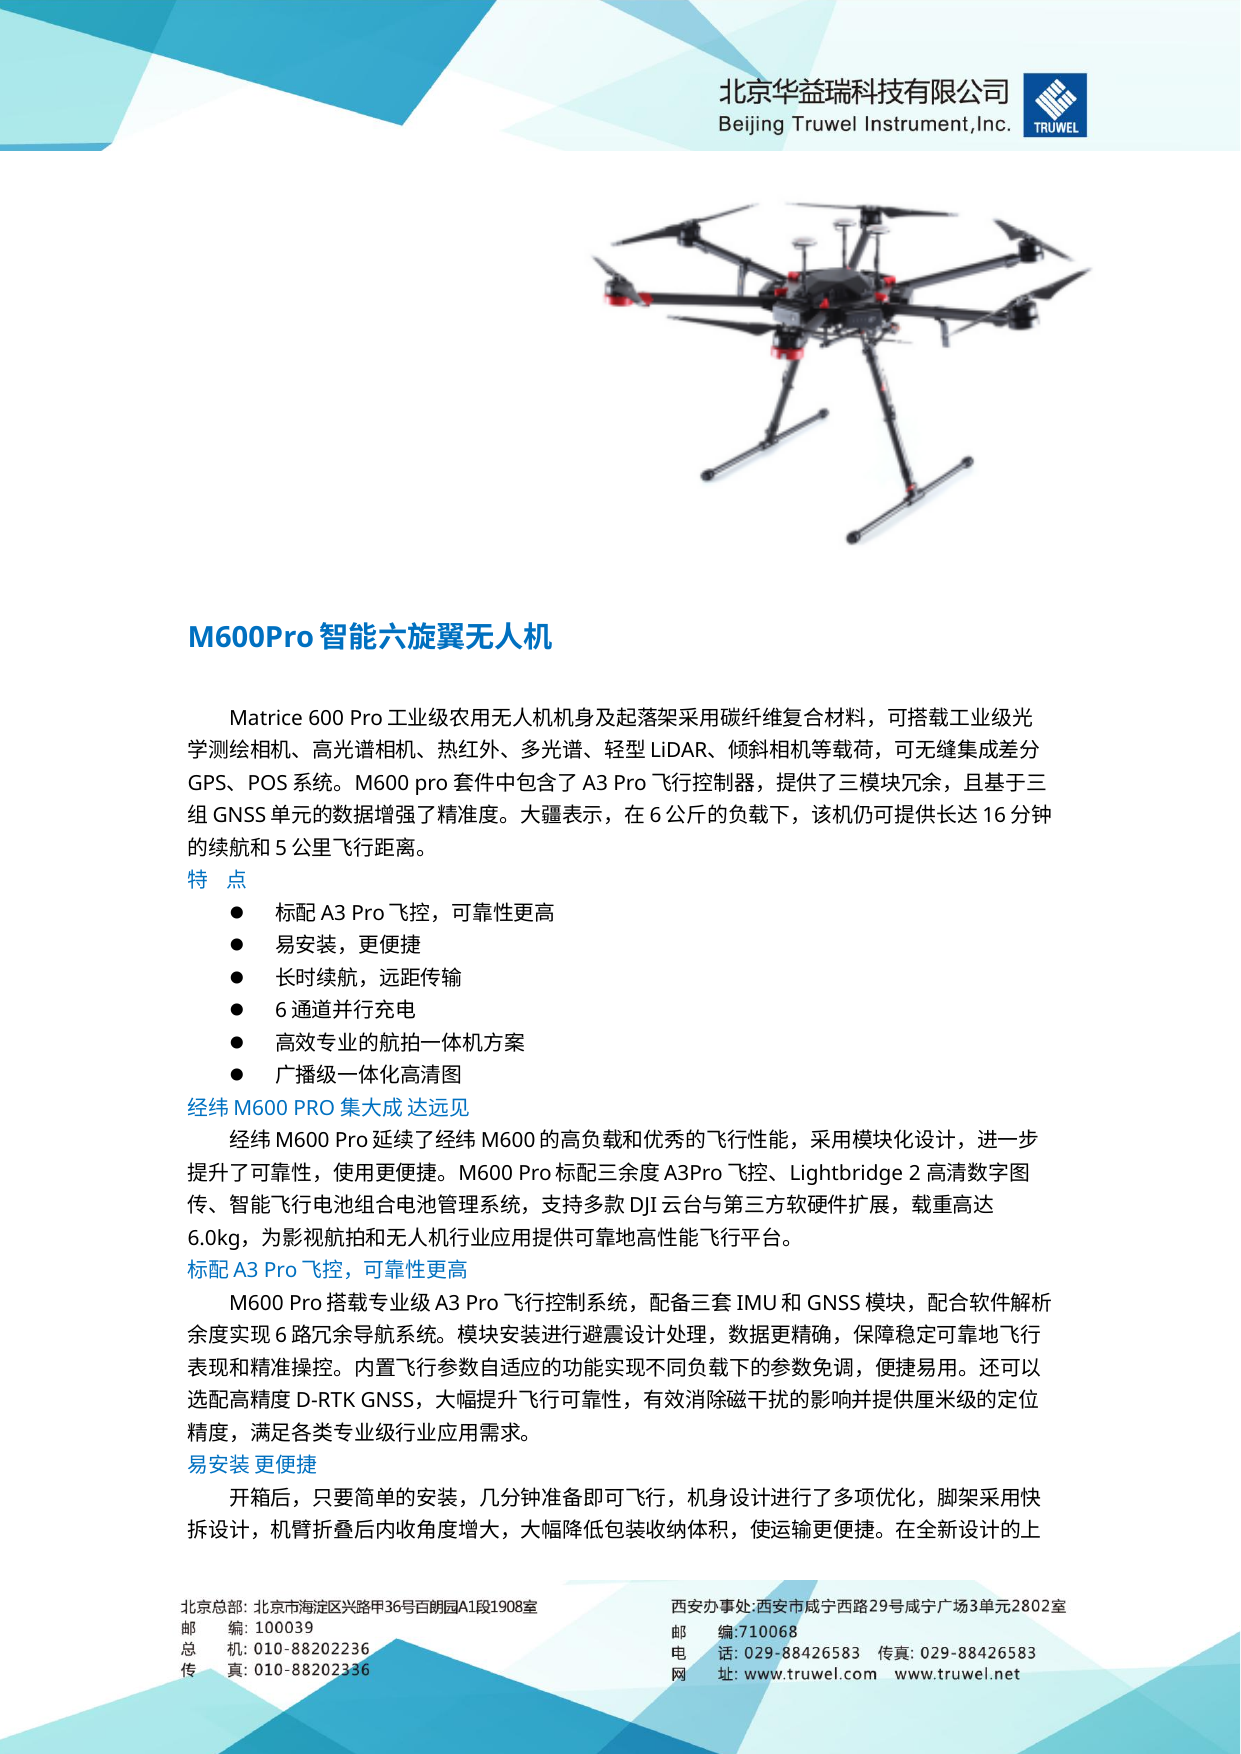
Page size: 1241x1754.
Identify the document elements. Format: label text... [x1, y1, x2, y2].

text 特 点 [187, 862, 1053, 895]
text 标配A3 Pro飞控，可靠性更高 [187, 1252, 1053, 1285]
list 长时续航，远距传输 [187, 960, 1053, 992]
text M600 Pro搭载专业级A3 Pro飞行控制系统，配备三套IMU和GNSS模块，配合软件解析余度实现6路冗余导航系统。模块安装进行避震设计处理，数据更精确，保障稳定可靠地飞行表现和精准操控。内置飞行参数自适应的功能实现不同负载下的参数免调，便捷易用。还可以选配高精度D-RTK GNSS，大幅提升飞行可靠性，有效消除磁干扰的影响并提供厘米级的定位精度，满足各类专业级行业应用需求。 [187, 1285, 1053, 1447]
list 易安装，更便捷 [187, 927, 1053, 960]
picture [574, 186, 1100, 555]
list 广播级一体化高清图 [187, 1057, 1053, 1090]
text Matrice 600 Pro工业级农用无人机机身及起落架采用碳纤维复合材料，可搭载工业级光学测绘相机、高光谱相机、热红外、多光谱、轻型LiDAR、倾斜相机等载荷，可无缝集成差分GPS、POS系统。M600 pro 套件中包含了A3 Pro飞行控制器，提供了三模块冗余，且基于三组GNSS单元的数据增强了精准度。大疆表示，在6公斤的负载下，该机仍可提供长达16分钟的续航和5公里飞行距离。 [187, 700, 1053, 862]
text 经纬M600 Pro延续了经纬M600的高负载和优秀的飞行性能，采用模块化设计，进一步提升了可靠性，使用更便捷。M600 Pro标配三余度A3Pro飞控、Lightbridge 2 高清数字图传、智能飞行电池组合电池管理系统，支持多款DJI云台与第三方软硬件扩展，载重高达6.0kg，为影视航拍和无人机行业应用提供可靠地高性能飞行平台。 [187, 1122, 1053, 1252]
list 标配A3 Pro飞控，可靠性更高 [187, 895, 1053, 927]
list 6通道并行充电 [187, 992, 1053, 1025]
text 易安装 更便捷 [187, 1447, 1053, 1480]
list 高效专业的航拍一体机方案 [187, 1025, 1053, 1057]
text 经纬M600 PRO 集大成 达远见 [187, 1090, 1053, 1122]
picture [0, 1580, 1241, 1754]
picture [0, 0, 1241, 151]
text 开箱后，只要简单的安装，几分钟准备即可飞行，机身设计进行了多项优化，脚架采用快拆设计，机臂折叠后内收角度增大，大幅降低包装收纳体积，使运输更便捷。在全新设计的上盖下，对GNSS模块和传感器位置进行重新排列；并增加减震系统，让飞行更可靠。机身标配定制内胆，抗震防摔，可重复用于运输和携带。 [187, 1480, 1053, 1545]
text M600Pro智能六旋翼无人机 [187, 602, 1053, 667]
